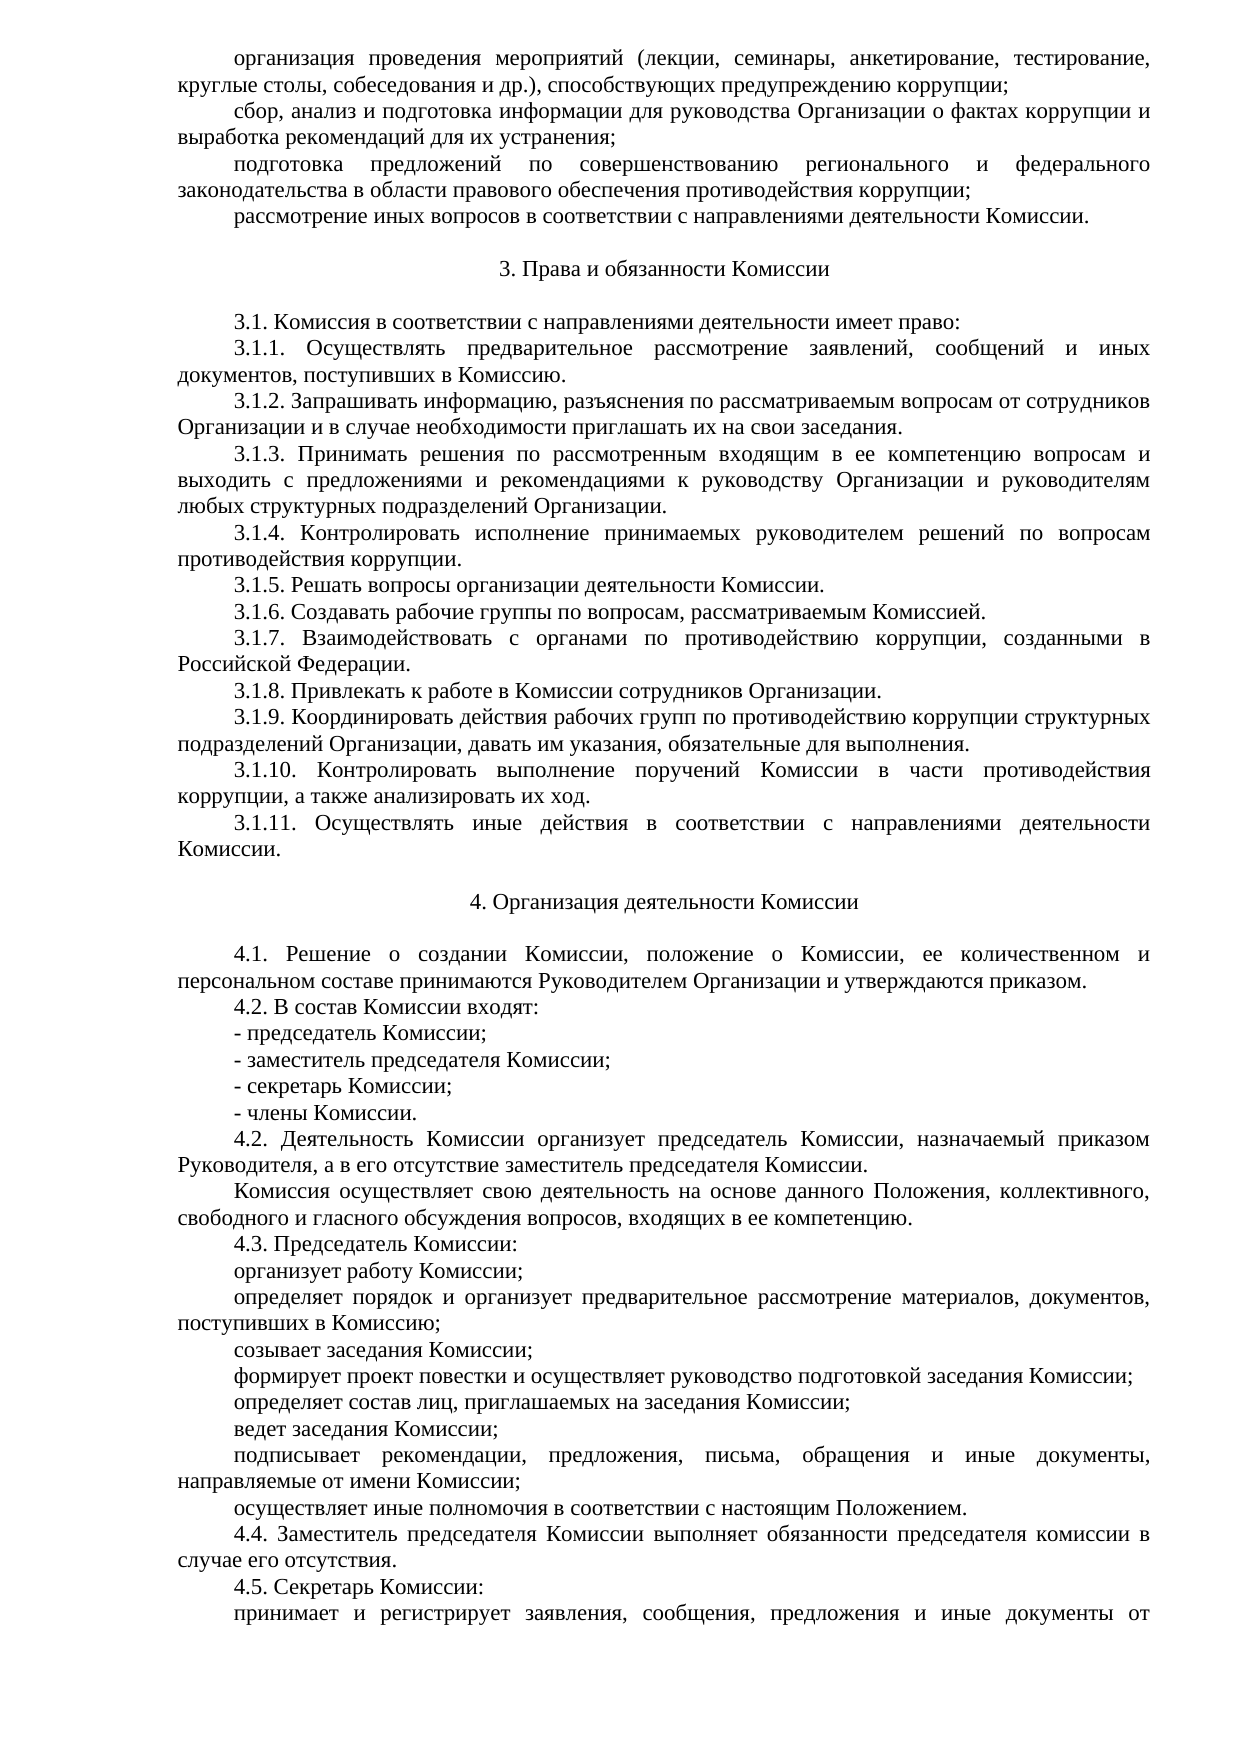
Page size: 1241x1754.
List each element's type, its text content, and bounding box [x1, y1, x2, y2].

text 3. Права и обязанности Комиссии [177, 255, 1152, 282]
text 4.5. Секретарь Комиссии: [177, 1573, 1152, 1599]
text определяет состав лиц, приглашаемых на заседания Комиссии; [177, 1388, 1152, 1415]
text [177, 1599, 1152, 1626]
text 3.1.6. Создавать рабочие группы по вопросам, рассматриваемым Комиссией. [177, 598, 1152, 624]
text 3.1.9. Координировать действия рабочих групп по противодействию коррупции структурных подразделений Организации, давать им указания, обязательные для выполнения. [177, 703, 1152, 756]
text 4.4. Заместитель председателя Комиссии выполняет обязанности председателя комиссии в случае его отсутствия. [177, 1520, 1152, 1573]
text организация проведения мероприятий (лекции, семинары, анкетирование, тестирование, круглые столы, собеседования и др.), способствующих предупреждению коррупции; [177, 44, 1152, 97]
text 4.2. В состав Комиссии входят: [177, 993, 1152, 1019]
text 3.1.7. Взаимодействовать с органами по противодействию коррупции, созданными в Российской Федерации. [177, 624, 1152, 677]
text формирует проект повестки и осуществляет руководство подготовкой заседания Комиссии; [177, 1362, 1152, 1388]
text 3.1.4. Контролировать исполнение принимаемых руководителем решений по вопросам противодействия коррупции. [177, 519, 1152, 571]
text 3.1.8. Привлекать к работе в Комиссии сотрудников Организации. [177, 677, 1152, 703]
text подписывает рекомендации, предложения, письма, обращения и иные документы, направляемые от имени Комиссии; [177, 1441, 1152, 1494]
text 4.1. Решение о создании Комиссии, положение о Комиссии, ее количественном и персональном составе принимаются Руководителем Организации и утверждаются приказом. [177, 940, 1152, 993]
text 3.1.1. Осуществлять предварительное рассмотрение заявлений, сообщений и иных документов, поступивших в Комиссию. [177, 334, 1152, 387]
text Комиссия осуществляет свою деятельность на основе данного Положения, коллективного, свободного и гласного обсуждения вопросов, входящих в ее компетенцию. [177, 1178, 1152, 1230]
text - председатель Комиссии; [177, 1019, 1152, 1046]
text рассмотрение иных вопросов в соответствии с направлениями деятельности Комиссии. [177, 202, 1152, 229]
text подготовка предложений по совершенствованию регионального и федерального законодательства в области правового обеспечения противодействия коррупции; [177, 150, 1152, 202]
text 3.1. Комиссия в соответствии с направлениями деятельности имеет право: [177, 308, 1152, 334]
text 4.2. Деятельность Комиссии организует председатель Комиссии, назначаемый приказом Руководителя, а в его отсутствие заместитель председателя Комиссии. [177, 1125, 1152, 1178]
text 4.3. Председатель Комиссии: [177, 1230, 1152, 1257]
text осуществляет иные полномочия в соответствии с настоящим Положением. [177, 1494, 1152, 1520]
text 3.1.2. Запрашивать информацию, разъяснения по рассматриваемым вопросам от сотрудников Организации и в случае необходимости приглашать их на свои заседания. [177, 387, 1152, 440]
text ведет заседания Комиссии; [177, 1415, 1152, 1441]
text 3.1.11. Осуществлять иные действия в соответствии с направлениями деятельности Комиссии. [177, 809, 1152, 861]
text 3.1.5. Решать вопросы организации деятельности Комиссии. [177, 571, 1152, 598]
text - члены Комиссии. [177, 1098, 1152, 1125]
text - секретарь Комиссии; [177, 1072, 1152, 1098]
text сбор, анализ и подготовка информации для руководства Организации о фактах коррупции и выработка рекомендаций для их устранения; [177, 97, 1152, 150]
text 4. Организация деятельности Комиссии [177, 888, 1152, 914]
text созывает заседания Комиссии; [177, 1336, 1152, 1362]
text 3.1.3. Принимать решения по рассмотренным входящим в ее компетенцию вопросам и выходить с предложениями и рекомендациями к руководству Организации и руководителям любых структурных подразделений Организации. [177, 440, 1152, 519]
text - заместитель председателя Комиссии; [177, 1046, 1152, 1072]
text определяет порядок и организует предварительное рассмотрение материалов, документов, поступивших в Комиссию; [177, 1283, 1152, 1336]
text организует работу Комиссии; [177, 1257, 1152, 1283]
text 3.1.10. Контролировать выполнение поручений Комиссии в части противодействия коррупции, а также анализировать их ход. [177, 756, 1152, 809]
